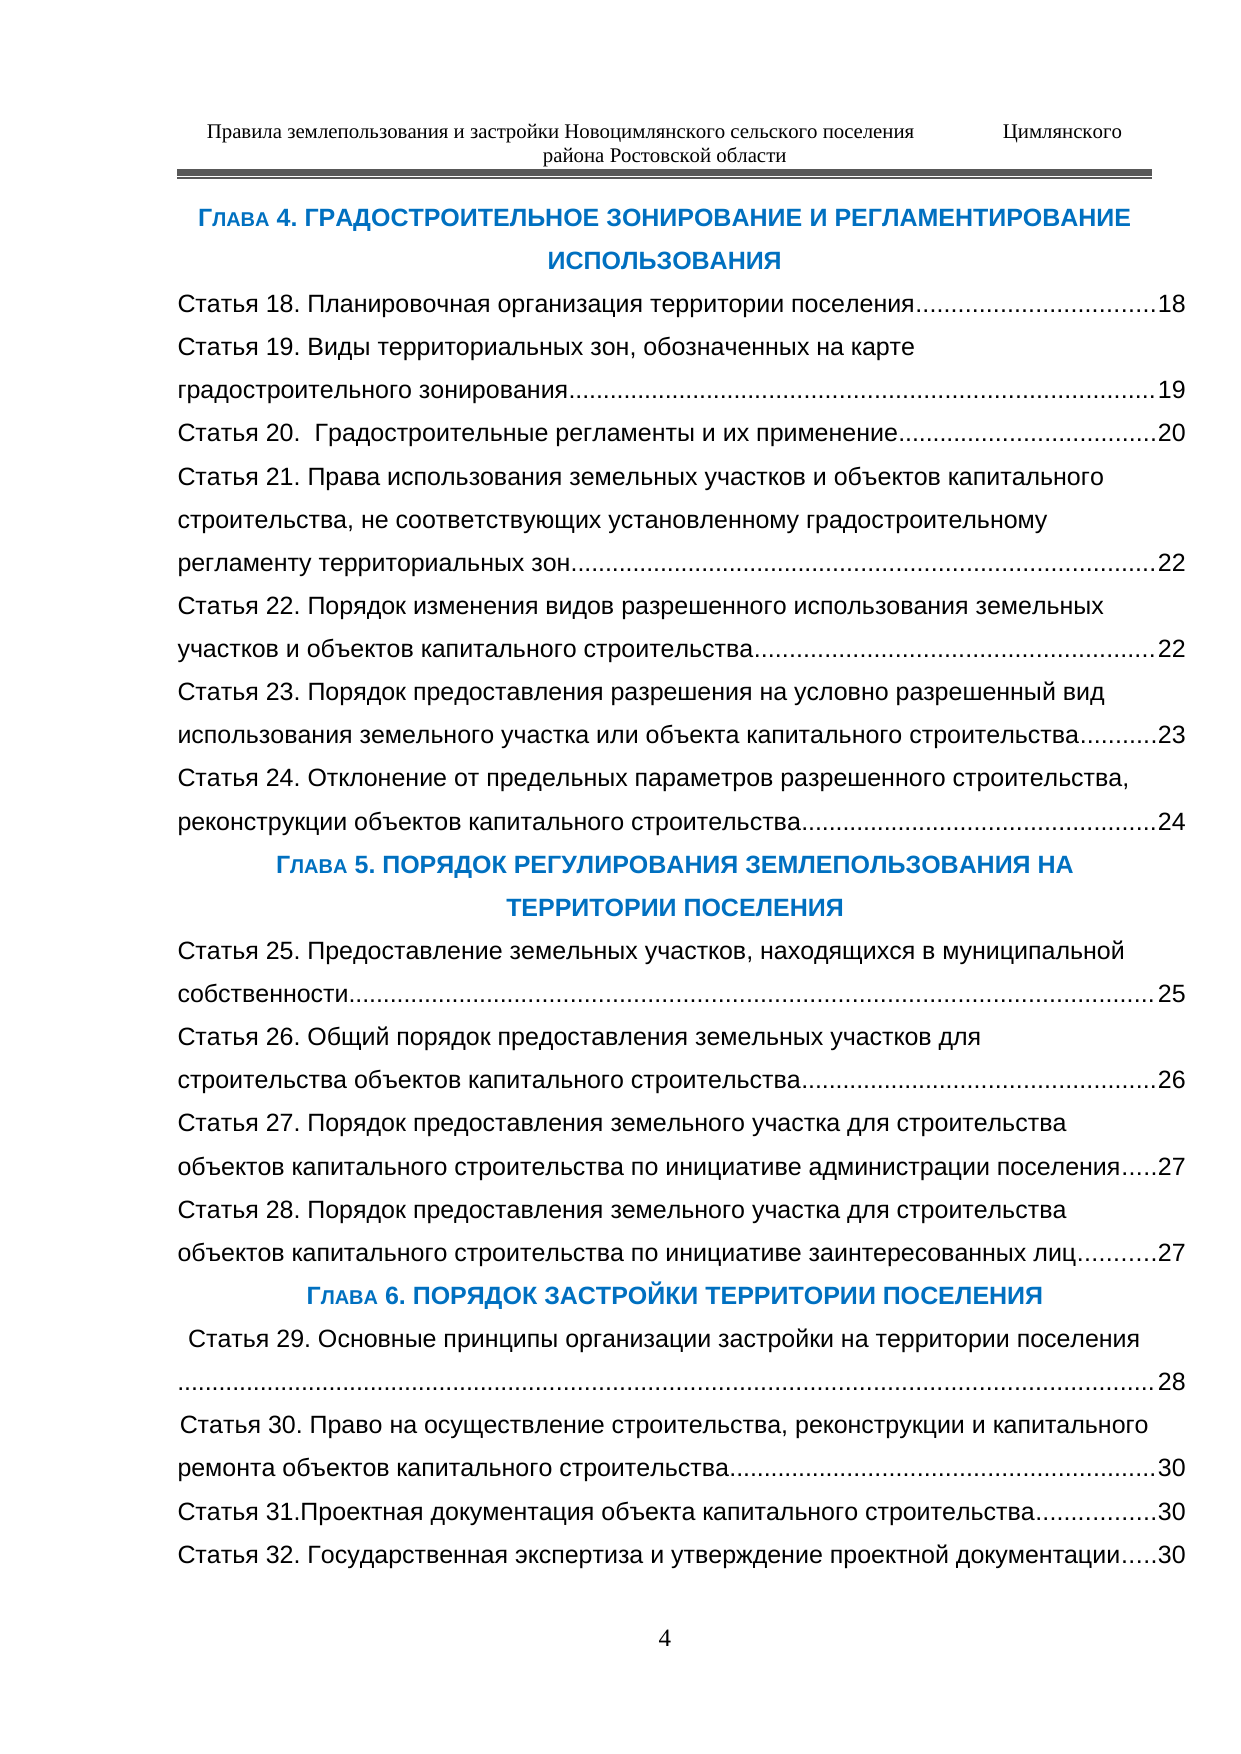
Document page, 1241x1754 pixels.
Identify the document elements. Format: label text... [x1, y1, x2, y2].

text Статья 22. Порядок изменения видов разрешенного использования земельных участков и объектов капитального строительства 22 [177, 591, 1152, 663]
text Статья 21. Права использования земельных участков и объектов капитального строительства, не соответствующих установленному градостроительному регламенту территориальных зон 22 [177, 462, 1152, 577]
text Статья 23. Порядок предоставления разрешения на условно разрешенный вид использования земельного участка или объекта капитального строительства 23 [177, 677, 1152, 749]
text Статья 29. Основные принципы организации застройки на территории поселения 28 [177, 1324, 1152, 1396]
text Статья 28. Порядок предоставления земельного участка для строительства объектов капитального строительства по инициативе заинтересованных лиц 27 [177, 1195, 1152, 1267]
text Статья 25. Предоставление земельных участков, находящихся в муниципальной собственности 25 [177, 936, 1152, 1008]
text Статья 27. Порядок предоставления земельного участка для строительства объектов капитального строительства по инициативе администрации поселения 27 [177, 1108, 1152, 1180]
text Статья 20. Градостроительные регламенты и их применение 20 [177, 418, 1152, 447]
text Глава 4. ГРАДОСТРОИТЕЛЬНОЕ ЗОНИРОВАНИЕ И РЕГЛАМЕНТИРОВАНИЕ ИСПОЛЬЗОВАНИЯ [177, 203, 1152, 275]
text Статья 31.Проектная документация объекта капитального строительства 30 [177, 1497, 1152, 1525]
text Статья 30. Право на осуществление строительства, реконструкции и капитального ремонта объектов капитального строительства 30 [177, 1410, 1152, 1482]
text Статья 24. Отклонение от предельных параметров разрешенного строительства, реконструкции объектов капитального строительства 24 [177, 763, 1152, 835]
text Статья 19. Виды территориальных зон, обозначенных на карте градостроительного зонирования 19 [177, 332, 1152, 404]
text Глава 6. ПОРЯДОК ЗАСТРОЙКИ ТЕРРИТОРИИ ПОСЕЛЕНИЯ [198, 1281, 1152, 1310]
text Статья 32. Государственная экспертиза и утверждение проектной документации 30 [177, 1540, 1152, 1568]
text Глава 5. ПОРЯДОК РЕГУЛИРОВАНИЯ ЗЕМЛЕПОЛЬЗОВАНИЯ НА ТЕРРИТОРИИ ПОСЕЛЕНИЯ [198, 850, 1152, 922]
text Статья 18. Планировочная организация территории поселения 18 [177, 289, 1152, 318]
text Статья 26. Общий порядок предоставления земельных участков для строительства объектов капитального строительства 26 [177, 1022, 1152, 1094]
